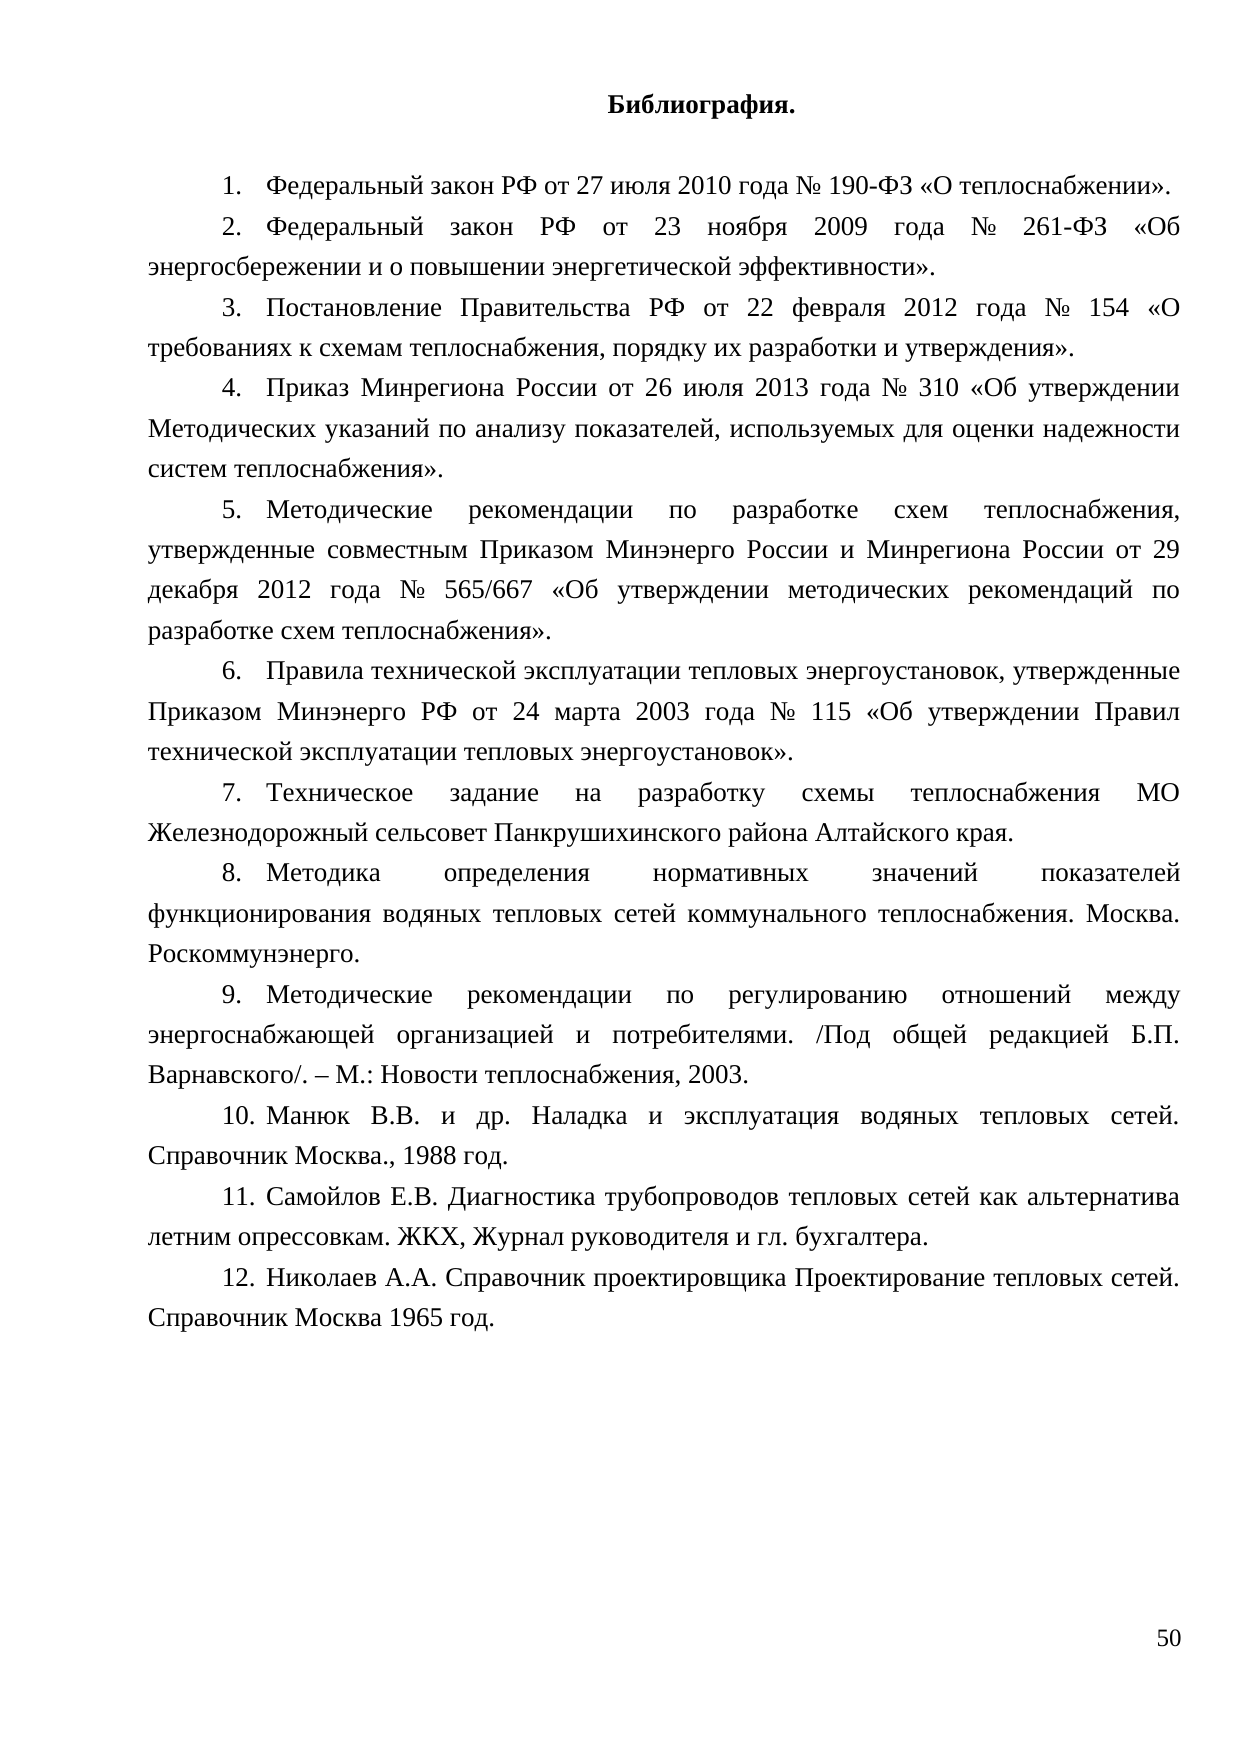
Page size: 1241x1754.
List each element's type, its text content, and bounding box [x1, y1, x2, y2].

list Федеральный закон РФ от 27 июля 2010 года № 190-ФЗ «О теплоснабжении». [148, 169, 1181, 201]
list Техническое задание на разработку схемы теплоснабжения МО Железнодорожный сельсовет Панкрушихинского района Алтайского края. [148, 776, 1181, 847]
list Постановление Правительства РФ от 22 февраля 2012 года № 154 «О требованиях к схемам теплоснабжения, порядку их разработки и утверждения». [148, 291, 1181, 362]
list Самойлов Е.В. Диагностика трубопроводов тепловых сетей как альтернатива летним опрессовкам. ЖКХ, Журнал руководителя и гл. бухгалтера. [148, 1180, 1181, 1251]
list Методика определения нормативных значений показателей функционирования водяных тепловых сетей коммунального теплоснабжения. Москва. Роскоммунэнерго. [148, 857, 1181, 968]
list Приказ Минрегиона России от 26 июля 2013 года № 310 «Об утверждении Методических указаний по анализу показателей, используемых для оценки надежности систем теплоснабжения». [148, 372, 1181, 483]
text Библиография. [148, 89, 1181, 120]
list Методические рекомендации по разработке схем теплоснабжения, утвержденные совместным Приказом Минэнерго России и Минрегиона России от 29 декабря 2012 года № 565/667 «Об утверждении методических рекомендаций по разработке схем теплоснабжения». [148, 493, 1181, 645]
list Федеральный закон РФ от 23 ноября 2009 года № 261-ФЗ «Об энергосбережении и о повышении энергетической эффективности». [148, 210, 1181, 281]
list Манюк В.В. и др. Наладка и эксплуатация водяных тепловых сетей. Справочник Москва., 1988 год. [148, 1099, 1181, 1171]
list Методические рекомендации по регулированию отношений между энергоснабжающей организацией и потребителями. /Под общей редакцией Б.П. Варнавского/. – М.: Новости теплоснабжения, 2003. [148, 978, 1181, 1090]
list Николаев А.А. Справочник проектировщика Проектирование тепловых сетей. Справочник Москва 1965 год. [148, 1261, 1181, 1332]
list Правила технической эксплуатации тепловых энергоустановок, утвержденные Приказом Минэнерго РФ от 24 марта 2003 года № 115 «Об утверждении Правил технической эксплуатации тепловых энергоустановок». [148, 654, 1181, 766]
